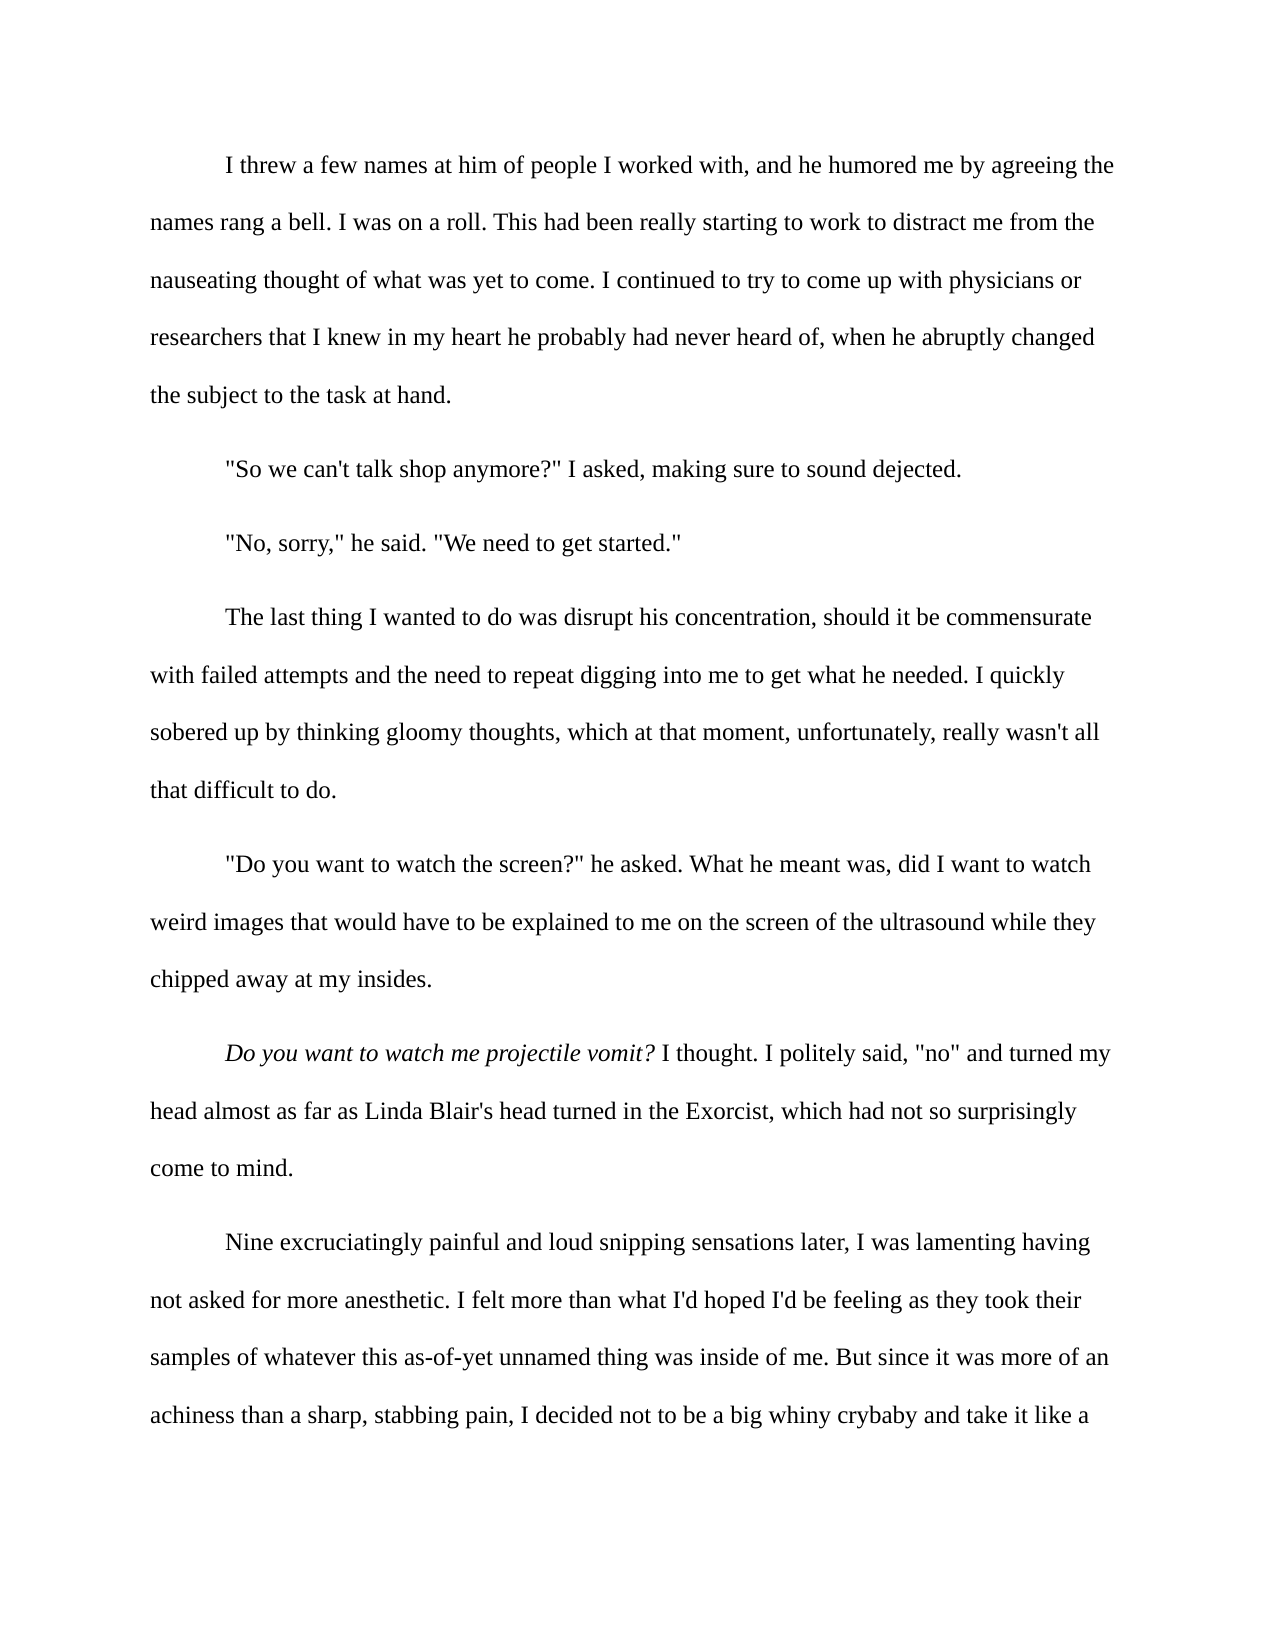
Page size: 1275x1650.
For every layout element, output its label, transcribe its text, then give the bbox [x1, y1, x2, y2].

text I threw a few names at him of people I worked with, and he humored me by agreeing the names rang a bell. I was on a roll. This had been really starting to work to distract me from the nauseating thought of what was yet to come. I continued to try to come up with physicians or researchers that I knew in my heart he probably had never heard of, when he abruptly changed the subject to the task at hand. [150, 150, 1125, 409]
text "Do you want to watch the screen?" he asked. What he meant was, did I want to watch weird images that would have to be explained to me on the screen of the ultrasound while they chipped away at my insides. [150, 849, 1125, 993]
text "So we can't talk shop anymore?" I asked, making sure to sound dejected. [150, 454, 1125, 483]
text The last thing I wanted to do was disrupt his concentration, should it be commensurate with failed attempts and the need to repeat digging into me to get what he needed. I quickly sobered up by thinking gloomy thoughts, which at that moment, unfortunately, really wasn't all that difficult to do. [150, 602, 1125, 804]
text "No, sorry," he said. "We need to get started." [150, 528, 1125, 557]
text Do you want to watch me projectile vomit? I thought. I politely said, "no" and turned my head almost as far as Linda Blair's head turned in the Exorcist, which had not so surprisingly come to mind. [150, 1038, 1125, 1182]
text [150, 1227, 1125, 1429]
